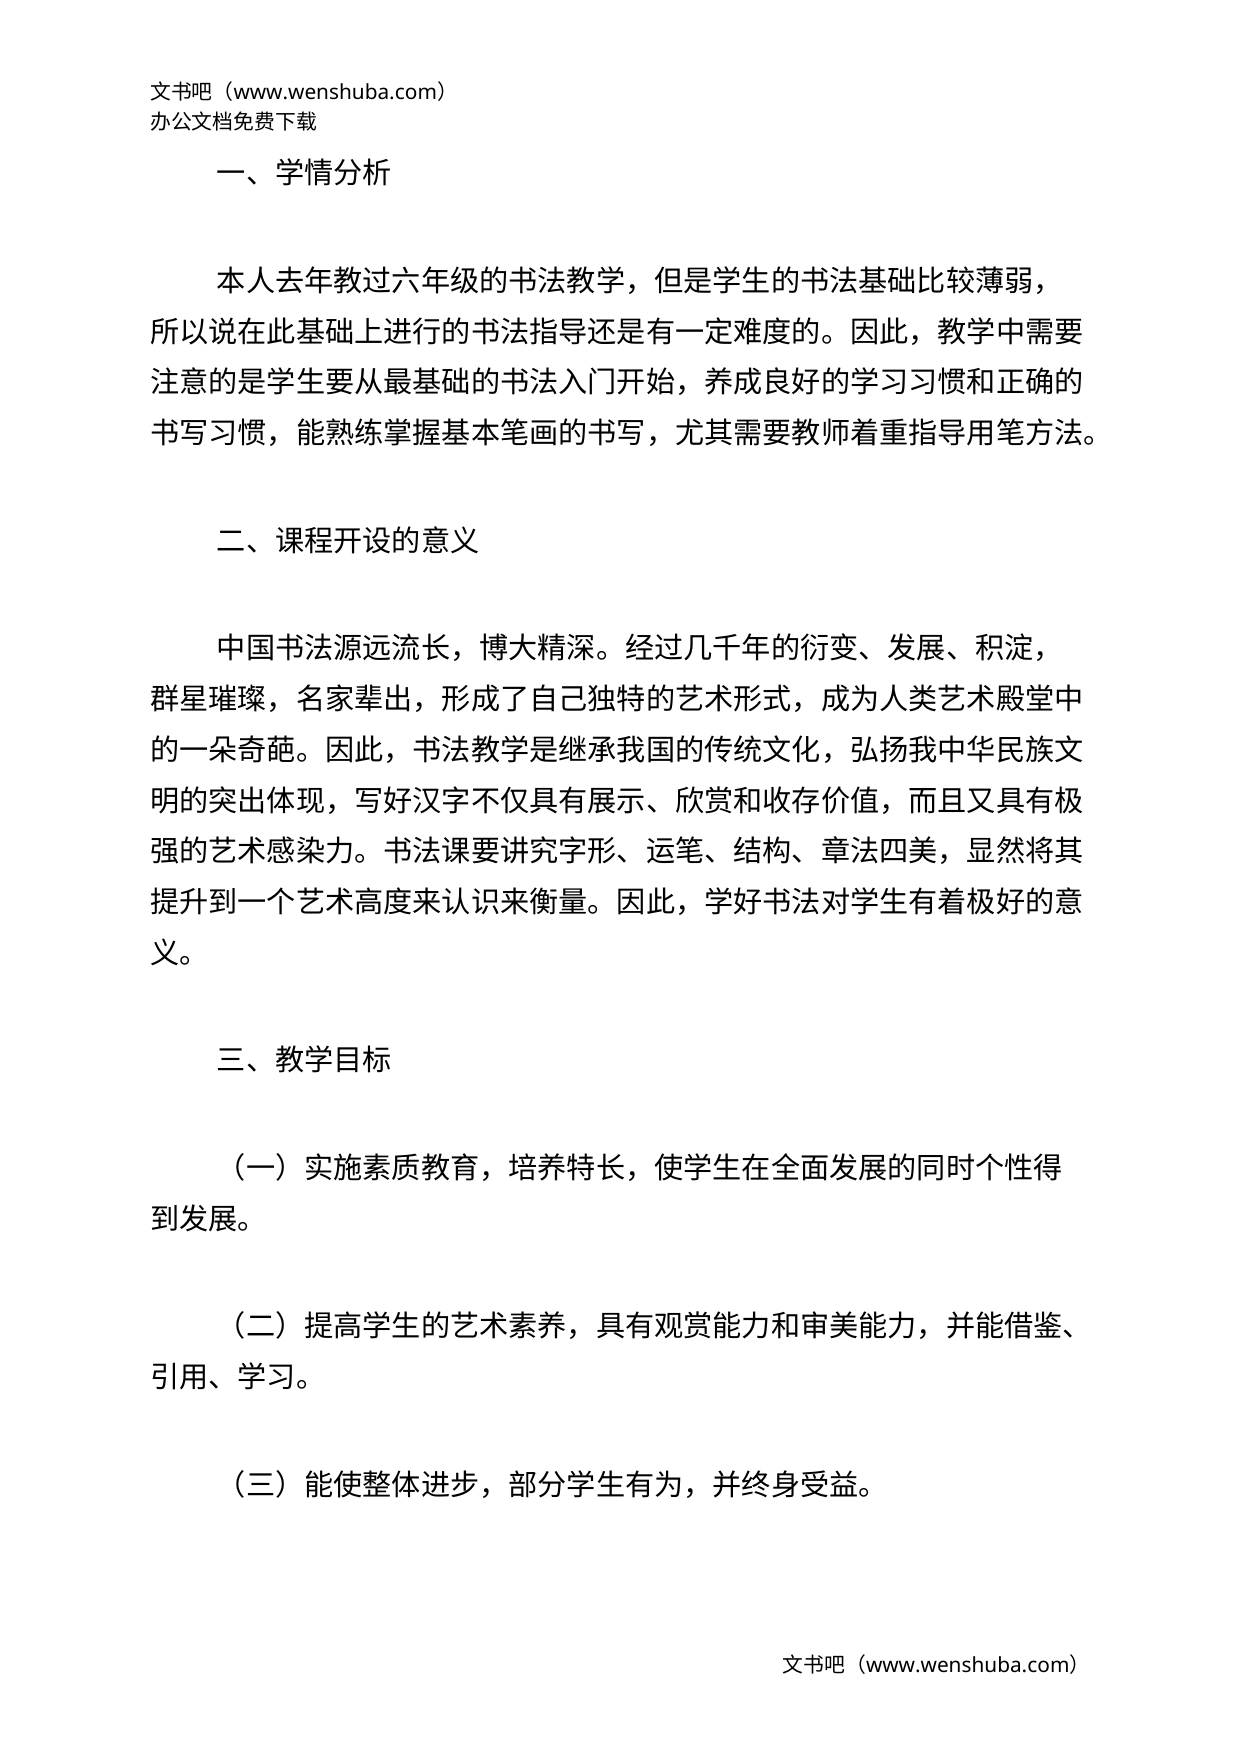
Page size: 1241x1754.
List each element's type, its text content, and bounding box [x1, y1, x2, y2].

text （一）实施素质教育，培养特长，使学生在全面发展的同时个性得到发展。 [150, 1144, 1090, 1238]
text 三、教学目标 [150, 1037, 1090, 1079]
text 二、课程开设的意义 [150, 517, 1090, 560]
text 中国书法源远流长，博大精深。经过几千年的衍变、发展、积淀，群星璀璨，名家辈出，形成了自己独特的艺术形式，成为人类艺术殿堂中的一朵奇葩。因此，书法教学是继承我国的传统文化，弘扬我中华民族文明的突出体现，写好汉字不仅具有展示、欣赏和收存价值，而且又具有极强的艺术感染力。书法课要讲究字形、运笔、结构、章法四美，显然将其提升到一个艺术高度来认识来衡量。因此，学好书法对学生有着极好的意义。 [150, 625, 1090, 972]
text （三）能使整体进步，部分学生有为，并终身受益。 [150, 1461, 1090, 1503]
text （二）提高学生的艺术素养，具有观赏能力和审美能力，并能借鉴、引用、学习。 [150, 1303, 1090, 1396]
text 本人去年教过六年级的书法教学，但是学生的书法基础比较薄弱，所以说在此基础上进行的书法指导还是有一定难度的。因此，教学中需要注意的是学生要从最基础的书法入门开始，养成良好的学习习惯和正确的书写习惯，能熟练掌握基本笔画的书写，尤其需要教师着重指导用笔方法。 [150, 258, 1090, 452]
text 一、学情分析 [150, 150, 1090, 192]
